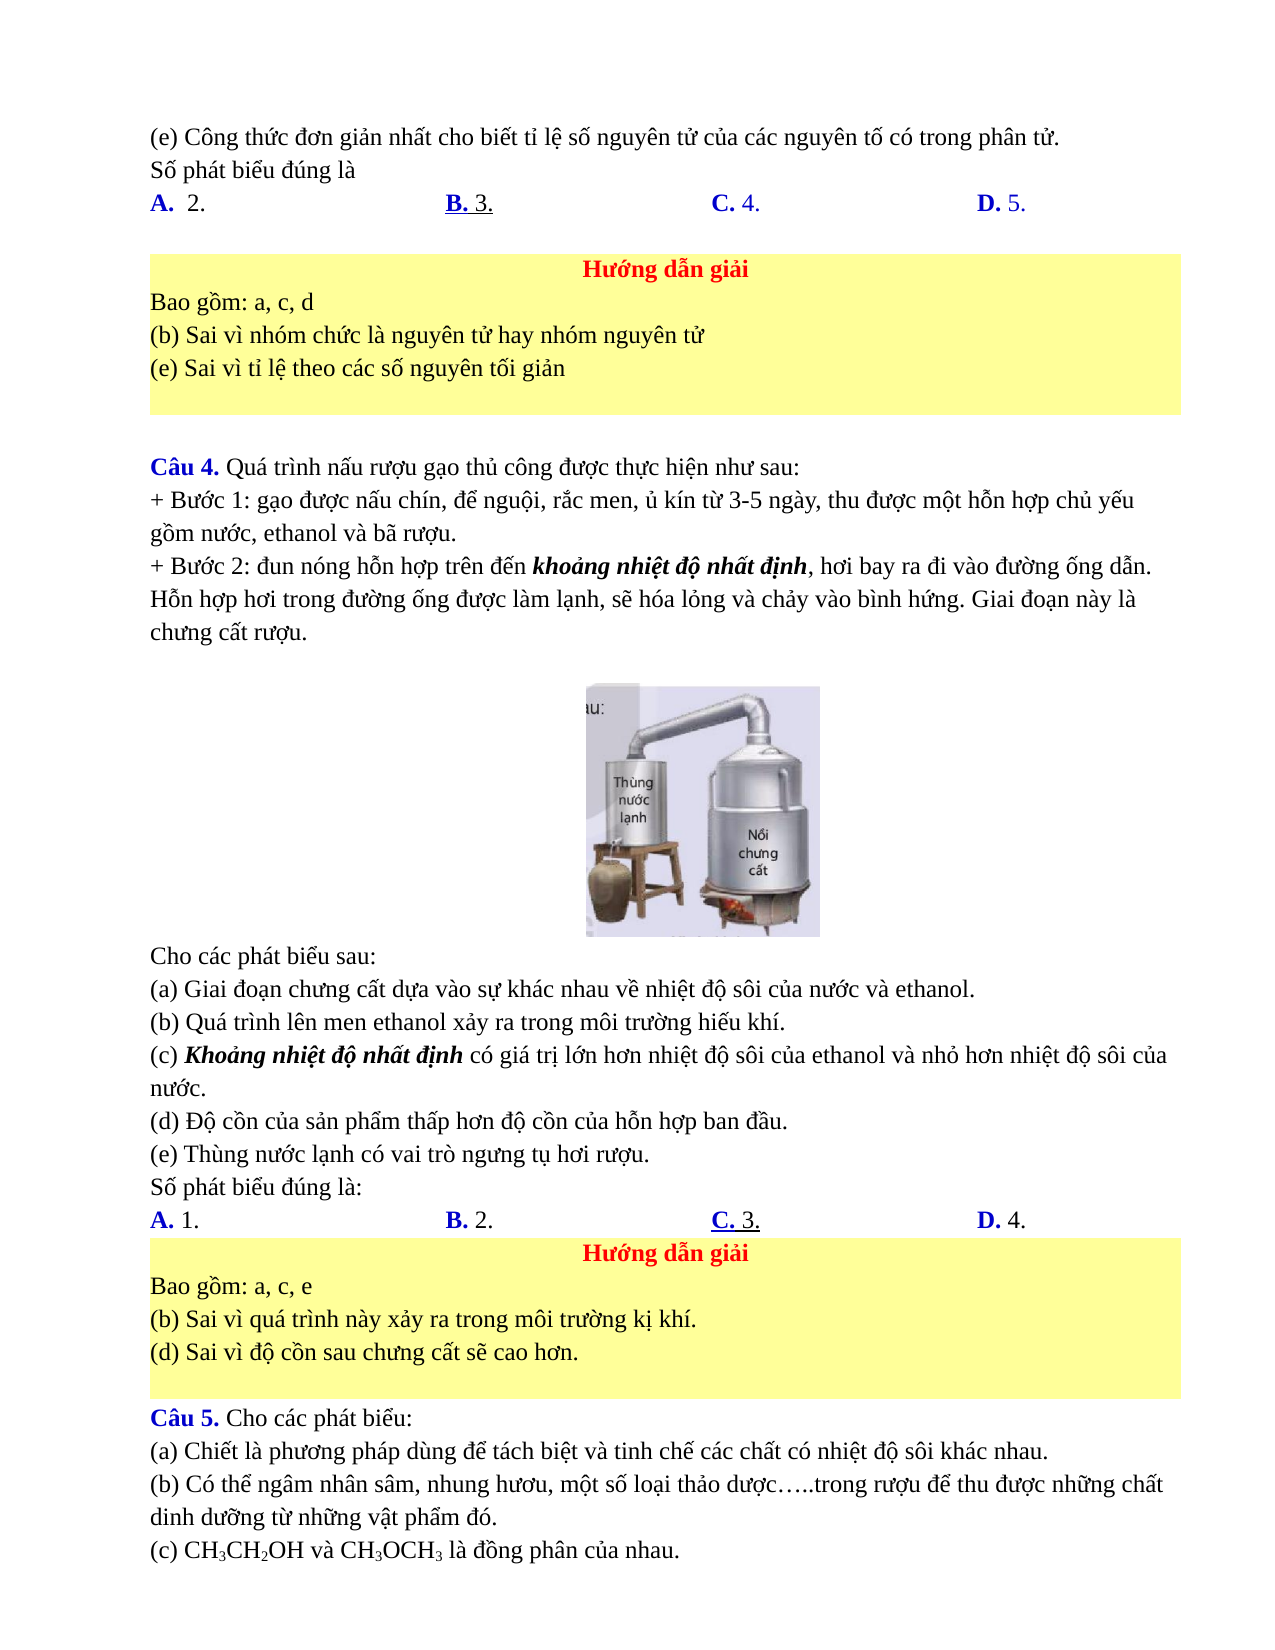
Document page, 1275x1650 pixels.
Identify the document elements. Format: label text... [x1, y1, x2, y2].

text + Bước 2: đun nóng hỗn hợp trên đến khoảng nhiệt độ nhất định, hơi bay ra đi vào đường ống dẫn. Hỗn hợp hơi trong đường ống được làm lạnh, sẽ hóa lỏng và chảy vào bình hứng. Giai đoạn này là chưng cất rượu. [150, 551, 1181, 646]
text (b) Sai vì quá trình này xảy ra trong môi trường kị khí. [150, 1304, 1181, 1333]
text (b) Có thể ngâm nhân sâm, nhung hươu, một số loại thảo dược…..trong rượu để thu được những chất dinh dưỡng từ những vật phẩm đó. [150, 1469, 1181, 1531]
text (c) CH3CH2OH và CH3OCH3 là đồng phân của nhau. [150, 1536, 1256, 1564]
text Hướng dẫn giải [150, 1238, 1181, 1267]
text Bao gồm: a, c, e [150, 1271, 1181, 1300]
text A. 2. B. 3. C. 4. D. 5. [150, 188, 1181, 217]
text Hướng dẫn giải [150, 254, 1181, 283]
text A. 1. B. 2. C. 3. D. 4. [150, 1205, 1181, 1234]
text + Bước 1: gạo được nấu chín, để nguội, rắc men, ủ kín từ 3-5 ngày, thu được một hỗn hợp chủ yếu gồm nước, ethanol và bã rượu. [150, 485, 1181, 547]
text Câu 4. Quá trình nấu rượu gạo thủ công được thực hiện như sau: [150, 452, 1181, 481]
text (c) Khoảng nhiệt độ nhất định có giá trị lớn hơn nhiệt độ sôi của ethanol và nhỏ hơn nhiệt độ sôi của nước. [150, 1040, 1181, 1102]
text (a) Giai đoạn chưng cất dựa vào sự khác nhau về nhiệt độ sôi của nước và ethanol. [150, 974, 1256, 1003]
text Cho các phát biểu sau: [150, 941, 1256, 970]
text (d) Sai vì độ cồn sau chưng cất sẽ cao hơn. [150, 1337, 1181, 1366]
text (b) Sai vì nhóm chức là nguyên tử hay nhóm nguyên tử [150, 320, 1181, 349]
picture [586, 683, 820, 937]
text (b) Quá trình lên men ethanol xảy ra trong môi trường hiếu khí. [150, 1007, 1256, 1036]
text Câu 5. Cho các phát biểu: [150, 1403, 1181, 1432]
text (a) Chiết là phương pháp dùng để tách biệt và tinh chế các chất có nhiệt độ sôi khác nhau. [150, 1436, 1256, 1465]
text Số phát biểu đúng là: [150, 1172, 1256, 1201]
text (e) Công thức đơn giản nhất cho biết tỉ lệ số nguyên tử của các nguyên tố có trong phân tử. [150, 122, 1181, 151]
text (d) Độ cồn của sản phẩm thấp hơn độ cồn của hỗn hợp ban đầu. [150, 1106, 1256, 1135]
text Bao gồm: a, c, d [150, 287, 1181, 316]
text (e) Thùng nước lạnh có vai trò ngưng tụ hơi rượu. [150, 1139, 1256, 1168]
text (e) Sai vì tỉ lệ theo các số nguyên tối giản [150, 353, 1181, 382]
text Số phát biểu đúng là [150, 155, 1181, 184]
